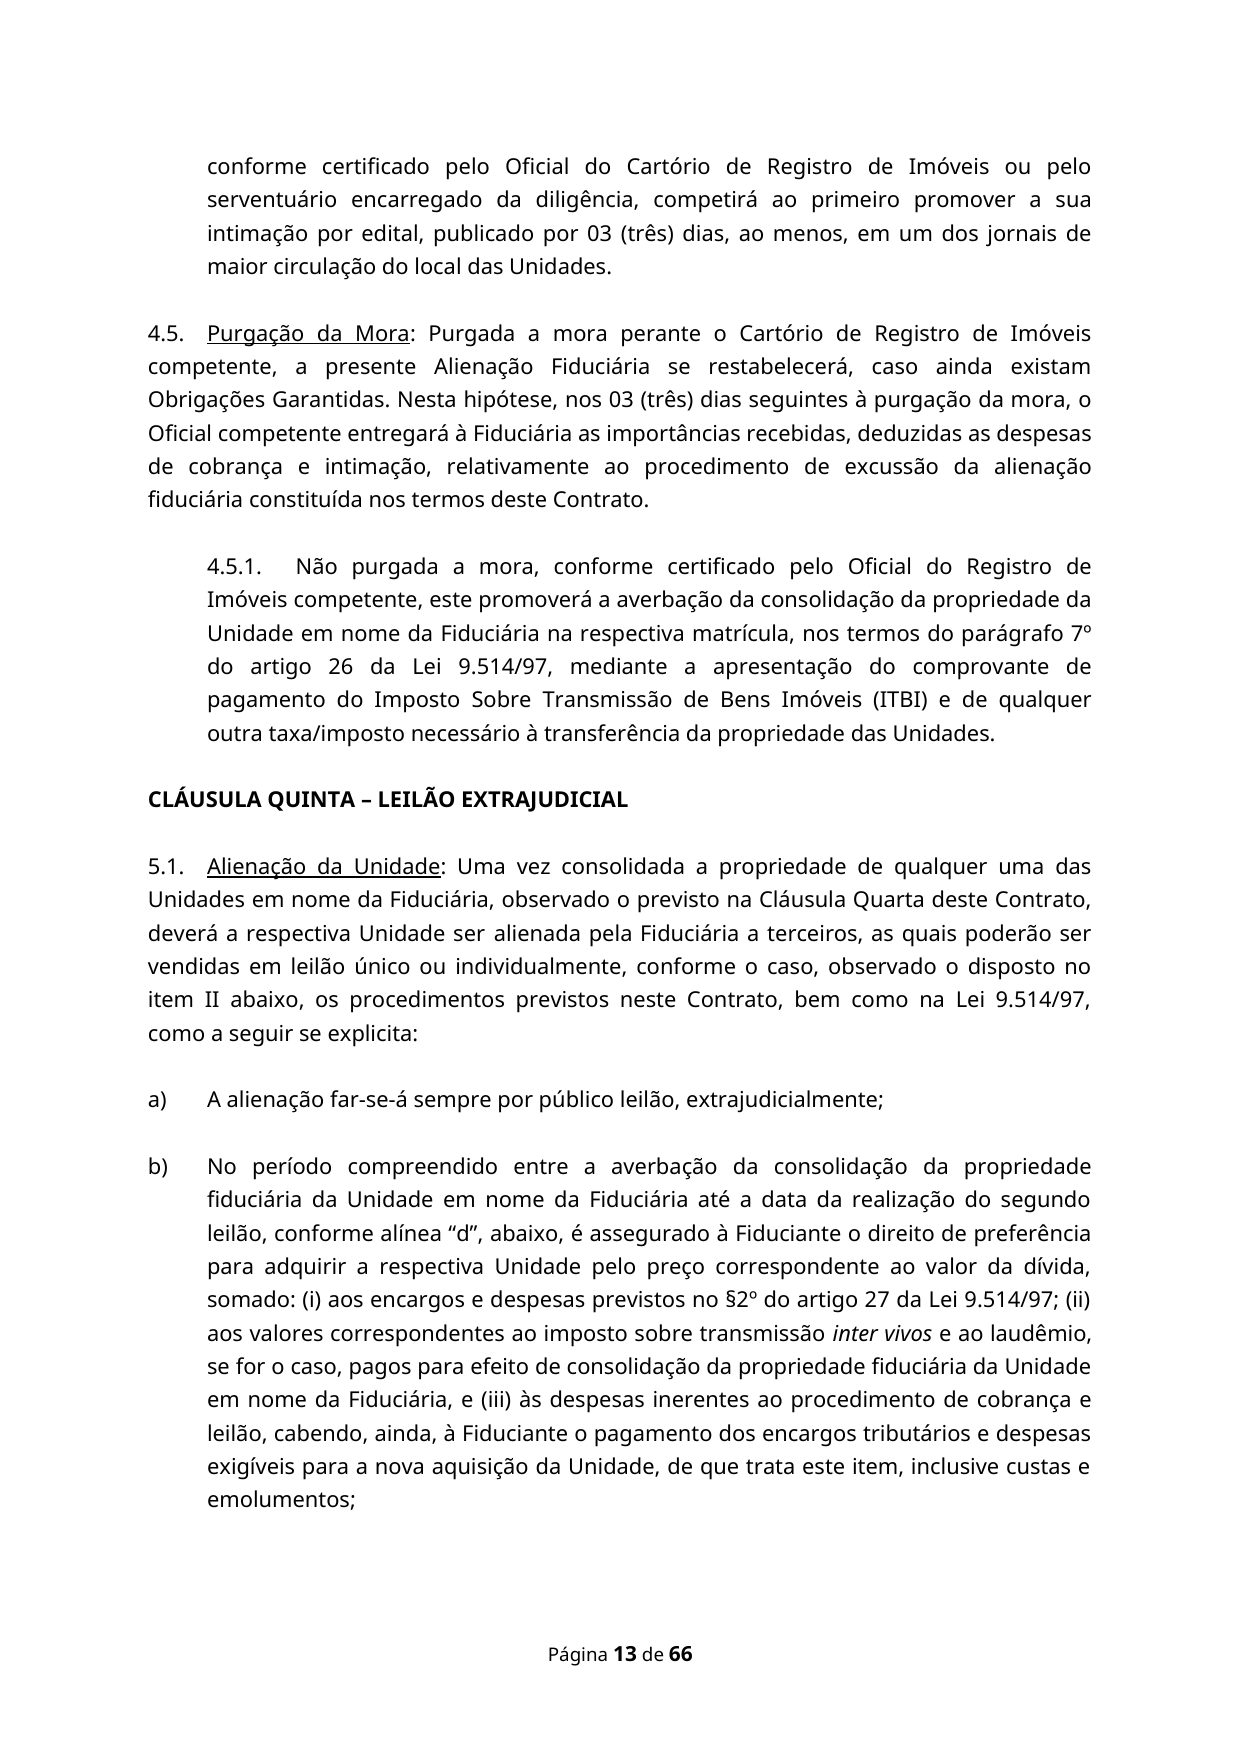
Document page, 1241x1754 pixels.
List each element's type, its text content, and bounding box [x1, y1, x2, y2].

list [148, 148, 1092, 281]
list No período compreendido entre a averbação da consolidação da propriedade fiduciária da Unidade em nome da Fiduciária até a data da realização do segundo leilão, conforme alínea “d”, abaixo, é assegurado à Fiduciante o direito de preferência para adquirir a respectiva Unidade pelo preço correspondente ao valor da dívida, somado: (i) aos encargos e despesas previstos no §2º do artigo 27 da Lei 9.514/97; (ii) aos valores correspondentes ao imposto sobre transmissão inter vivos e ao laudêmio, se for o caso, pagos para efeito de consolidação da propriedade fiduciária da Unidade em nome da Fiduciária, e (iii) às despesas inerentes ao procedimento de cobrança e leilão, cabendo, ainda, à Fiduciante o pagamento dos encargos tributários e despesas exigíveis para a nova aquisição da Unidade, de que trata este item, inclusive custas e emolumentos; [148, 1148, 1092, 1514]
list Purgação da Mora: Purgada a mora perante o Cartório de Registro de Imóveis competente, a presente Alienação Fiduciária se restabelecerá, caso ainda existam Obrigações Garantidas. Nesta hipótese, nos 03 (três) dias seguintes à purgação da mora, o Oficial competente entregará à Fiduciária as importâncias recebidas, deduzidas as despesas de cobrança e intimação, relativamente ao procedimento de excussão da alienação fiduciária constituída nos termos deste Contrato. [148, 314, 1092, 514]
list Alienação da Unidade: Uma vez consolidada a propriedade de qualquer uma das Unidades em nome da Fiduciária, observado o previsto na Cláusula Quarta deste Contrato, deverá a respectiva Unidade ser alienada pela Fiduciária a terceiros, as quais poderão ser vendidas em leilão único ou individualmente, conforme o caso, observado o disposto no item II abaixo, os procedimentos previstos neste Contrato, bem como na Lei 9.514/97, como a seguir se explicita: [148, 848, 1092, 1048]
list Não purgada a mora, conforme certificado pelo Oficial do Registro de Imóveis competente, este promoverá a averbação da consolidação da propriedade da Unidade em nome da Fiduciária na respectiva matrícula, nos termos do parágrafo 7º do artigo 26 da Lei 9.514/97, mediante a apresentação do comprovante de pagamento do Imposto Sobre Transmissão de Bens Imóveis (ITBI) e de qualquer outra taxa/imposto necessário à transferência da propriedade das Unidades. [207, 548, 1092, 748]
list A alienação far-se-á sempre por público leilão, extrajudicialmente; [148, 1081, 1092, 1114]
list CLÁUSULA QUINTA – LEILÃO EXTRAJUDICIAL [148, 781, 1092, 814]
